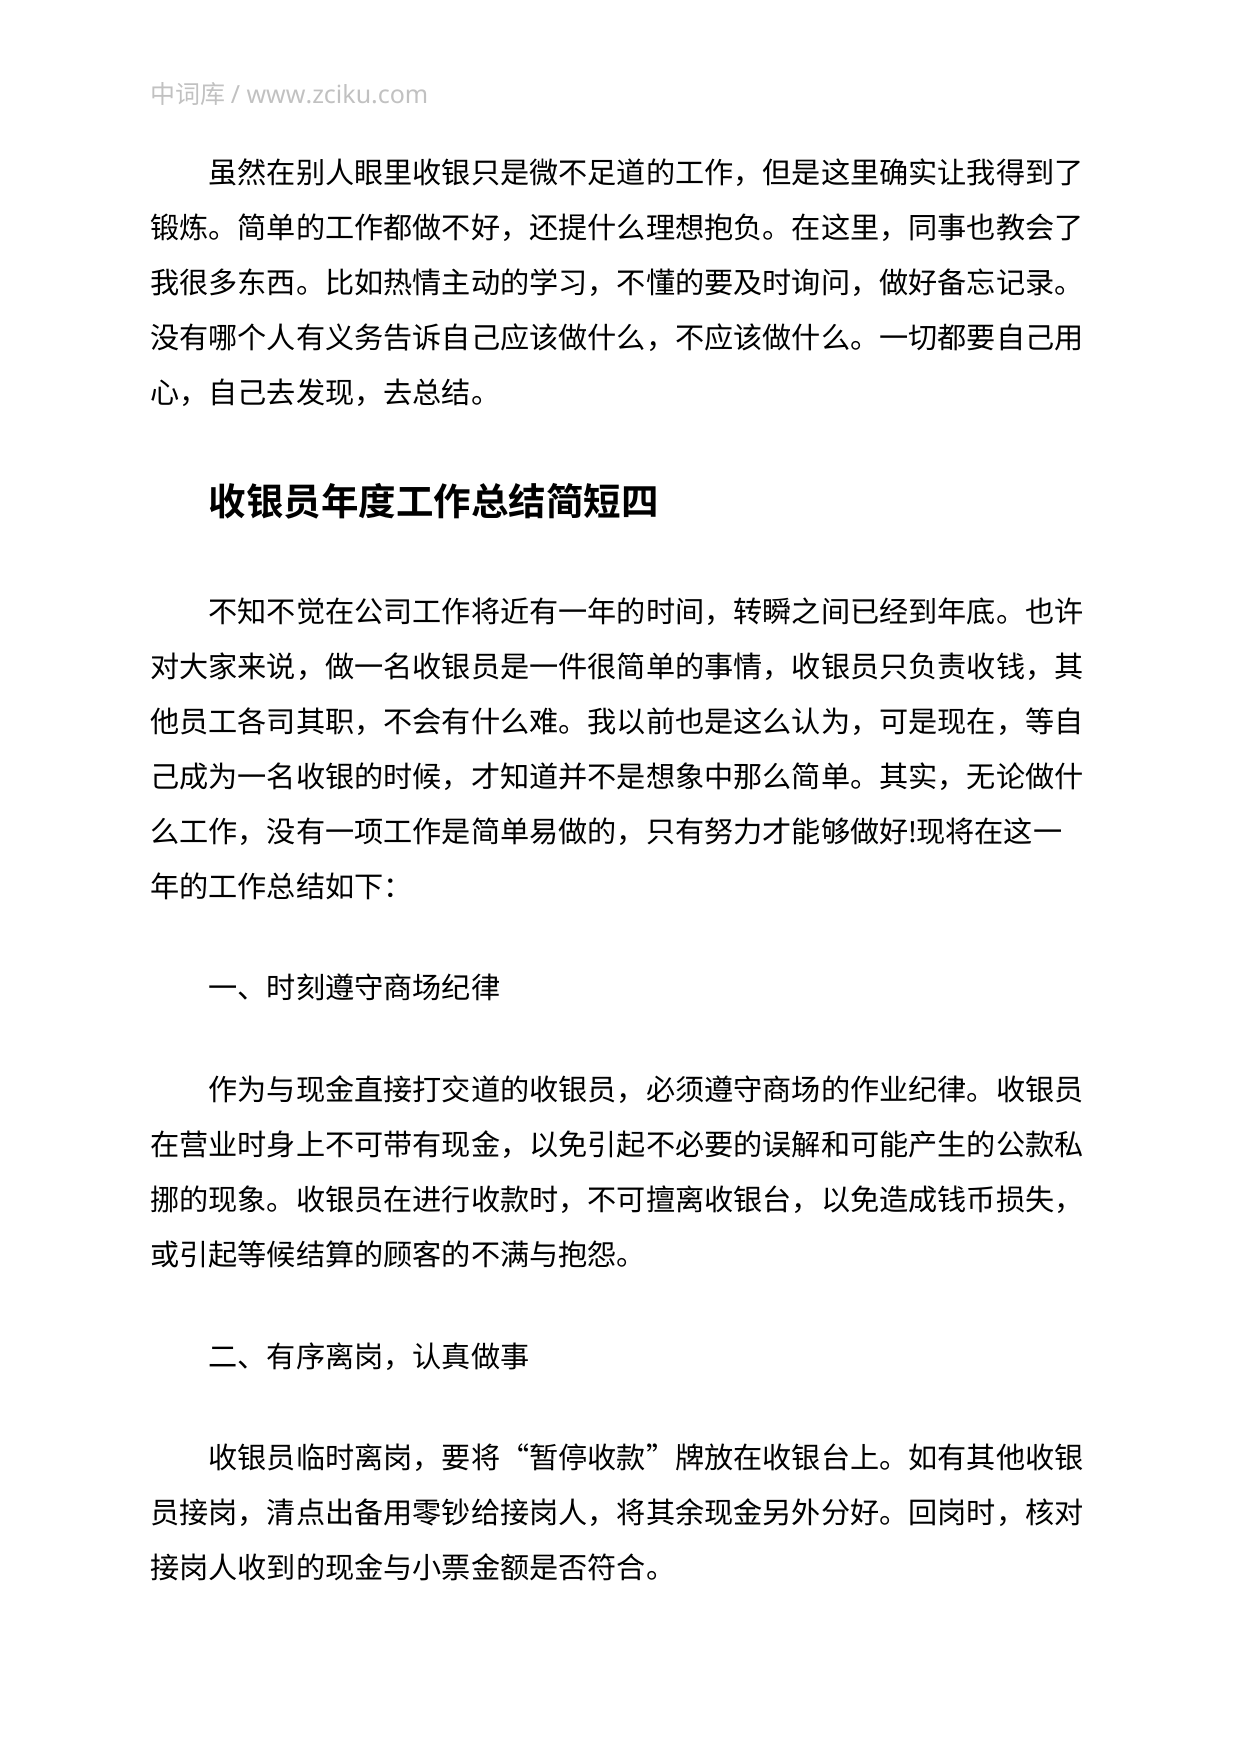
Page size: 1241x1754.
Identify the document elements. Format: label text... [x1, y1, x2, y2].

text 收银员临时离岗，要将“暂停收款”牌放在收银台上。如有其他收银员接岗，清点出备用零钞给接岗人，将其余现金另外分好。回岗时，核对接岗人收到的现金与小票金额是否符合。 [150, 1435, 1090, 1587]
text 二、有序离岗，认真做事 [150, 1333, 1090, 1376]
text 虽然在别人眼里收银只是微不足道的工作，但是这里确实让我得到了锻炼。简单的工作都做不好，还提什么理想抱负。在这里，同事也教会了我很多东西。比如热情主动的学习，不懂的要及时询问，做好备忘记录。没有哪个人有义务告诉自己应该做什么，不应该做什么。一切都要自己用心，自己去发现，去总结。 [150, 150, 1090, 412]
text 作为与现金直接打交道的收银员，必须遵守商场的作业纪律。收银员在营业时身上不可带有现金，以免引起不必要的误解和可能产生的公款私挪的现象。收银员在进行收款时，不可擅离收银台，以免造成钱币损失，或引起等候结算的顾客的不满与抱怨。 [150, 1067, 1090, 1274]
text 不知不觉在公司工作将近有一年的时间，转瞬之间已经到年底。也许对大家来说，做一名收银员是一件很简单的事情，收银员只负责收钱，其他员工各司其职，不会有什么难。我以前也是这么认为，可是现在，等自己成为一名收银的时候，才知道并不是想象中那么简单。其实，无论做什么工作，没有一项工作是简单易做的，只有努力才能够做好!现将在这一年的工作总结如下： [150, 589, 1090, 906]
text 收银员年度工作总结简短四 [150, 471, 1090, 526]
text 一、时刻遵守商场纪律 [150, 965, 1090, 1007]
